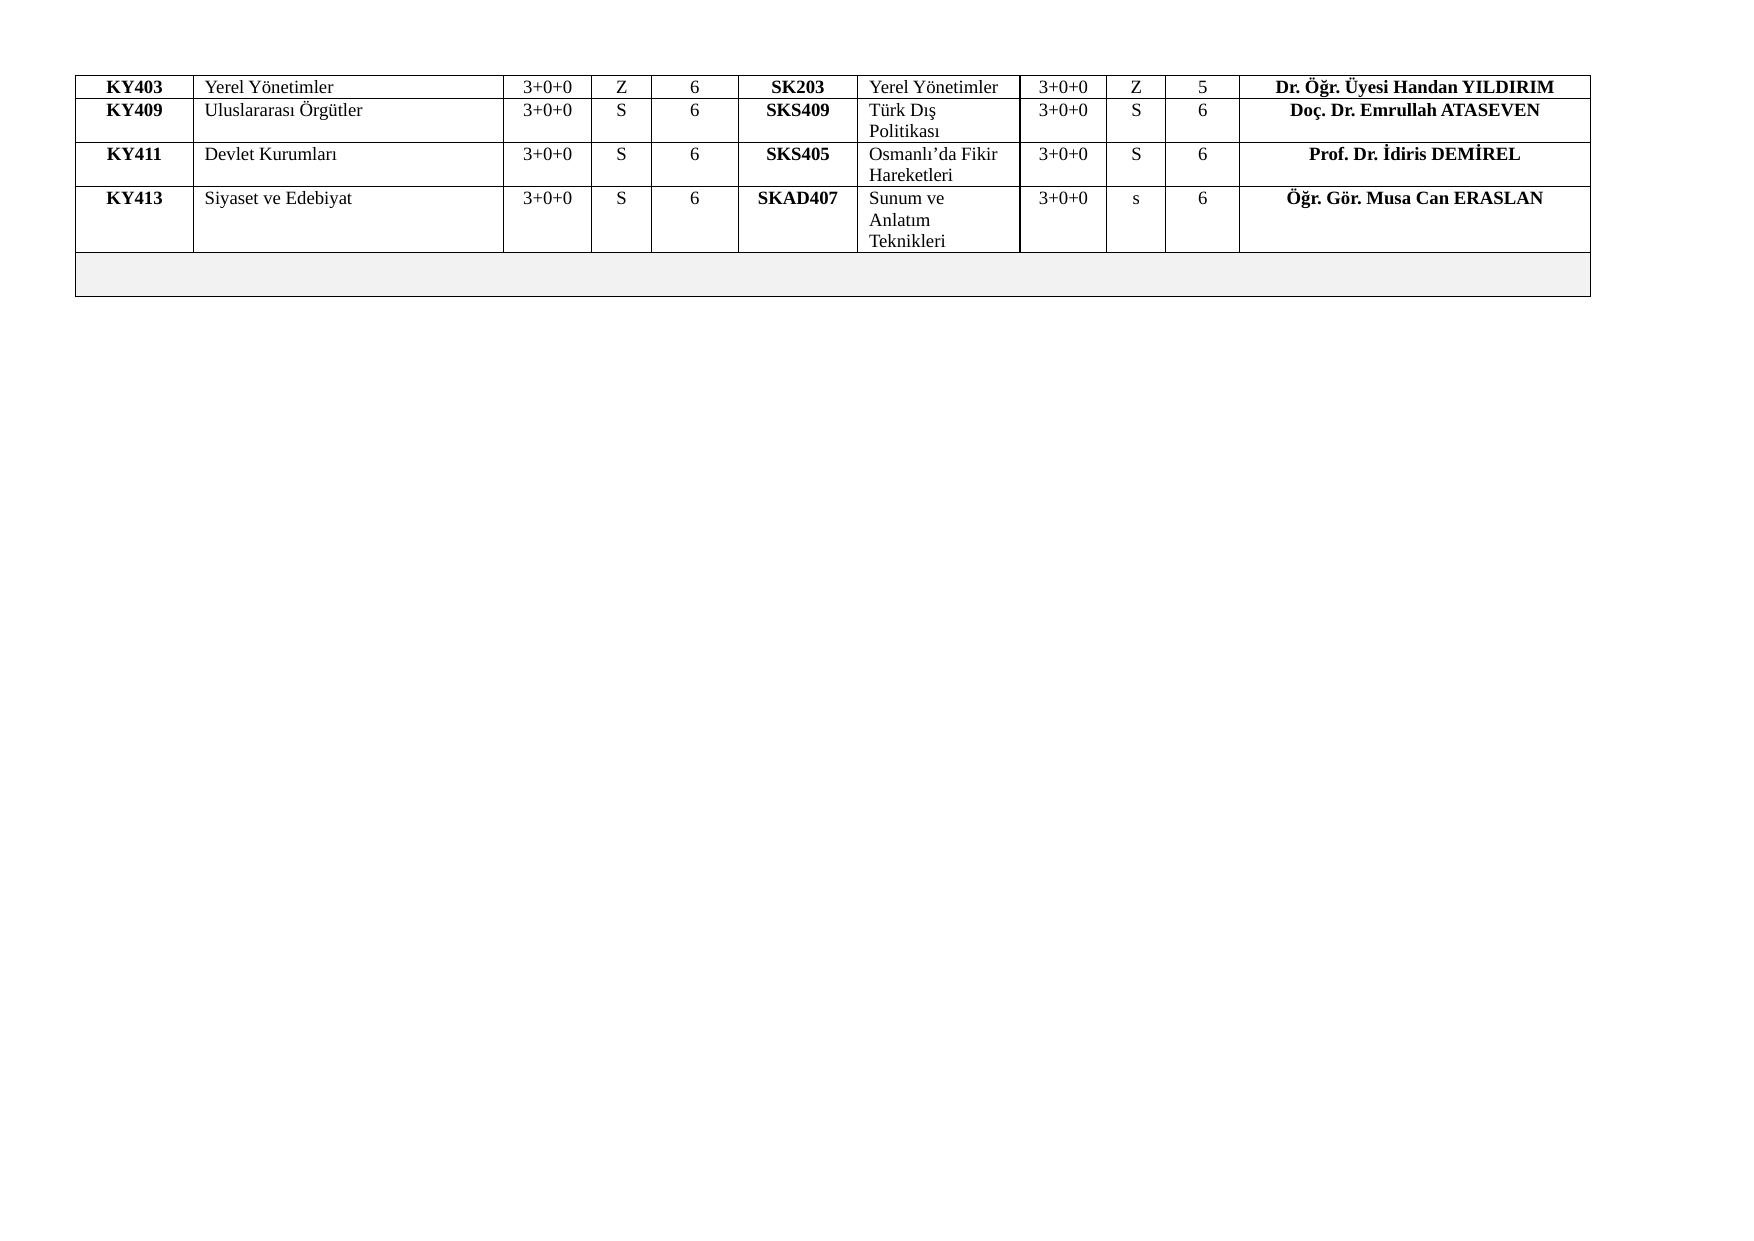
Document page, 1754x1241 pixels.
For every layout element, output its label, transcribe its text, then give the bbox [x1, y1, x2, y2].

table_cell 3+0+0 [1021, 187, 1106, 252]
table_cell 5 [1166, 76, 1239, 98]
table_cell S [592, 99, 651, 142]
table_cell S [1107, 143, 1165, 186]
table_cell 6 [1166, 143, 1239, 186]
table_cell 6 [1166, 187, 1239, 252]
table_cell Siyaset ve Edebiyat [194, 187, 503, 252]
table_cell [76, 253, 1590, 296]
table_cell Prof. Dr. İdiris DEMİREL [1240, 143, 1590, 186]
table_cell 6 [652, 187, 738, 252]
table_cell 3+0+0 [504, 143, 591, 186]
table_cell S [1107, 99, 1165, 142]
table_cell 3+0+0 [504, 76, 591, 98]
table_cell 6 [652, 143, 738, 186]
table_cell Doç. Dr. Emrullah ATASEVEN [1240, 99, 1590, 142]
table_cell 6 [652, 99, 738, 142]
table_cell SKS409 [739, 99, 857, 142]
table_cell 3+0+0 [1021, 143, 1106, 186]
table_cell KY409 [76, 99, 193, 142]
table_cell Dr. Öğr. Üyesi Handan YILDIRIM [1240, 76, 1590, 98]
table_cell KY403 [76, 76, 193, 98]
table_cell S [592, 143, 651, 186]
table_cell 3+0+0 [504, 99, 591, 142]
table_cell Z [1107, 76, 1165, 98]
table_cell Sunum ve Anlatım Teknikleri [858, 187, 1019, 252]
table_cell Uluslararası Örgütler [194, 99, 503, 142]
table_cell 3+0+0 [1021, 99, 1106, 142]
table_cell Öğr. Gör. Musa Can ERASLAN [1240, 187, 1590, 252]
table_cell 3+0+0 [1021, 76, 1106, 98]
table_cell 6 [1166, 99, 1239, 142]
table_cell Devlet Kurumları [194, 143, 503, 186]
table_cell KY411 [76, 143, 193, 186]
table_cell SKS405 [739, 143, 857, 186]
table_cell SK203 [739, 76, 857, 98]
table_cell Yerel Yönetimler [858, 76, 1019, 98]
table_cell Z [592, 76, 651, 98]
table_cell SKAD407 [739, 187, 857, 252]
table_cell 3+0+0 [504, 187, 591, 252]
table_cell KY413 [76, 187, 193, 252]
table_cell Osmanlı’da Fikir Hareketleri [858, 143, 1019, 186]
table_cell S [592, 187, 651, 252]
table_cell Yerel Yönetimler [194, 76, 503, 98]
table_cell 6 [652, 76, 738, 98]
table_cell s [1107, 187, 1165, 252]
table_cell Türk Dış Politikası [858, 99, 1019, 142]
